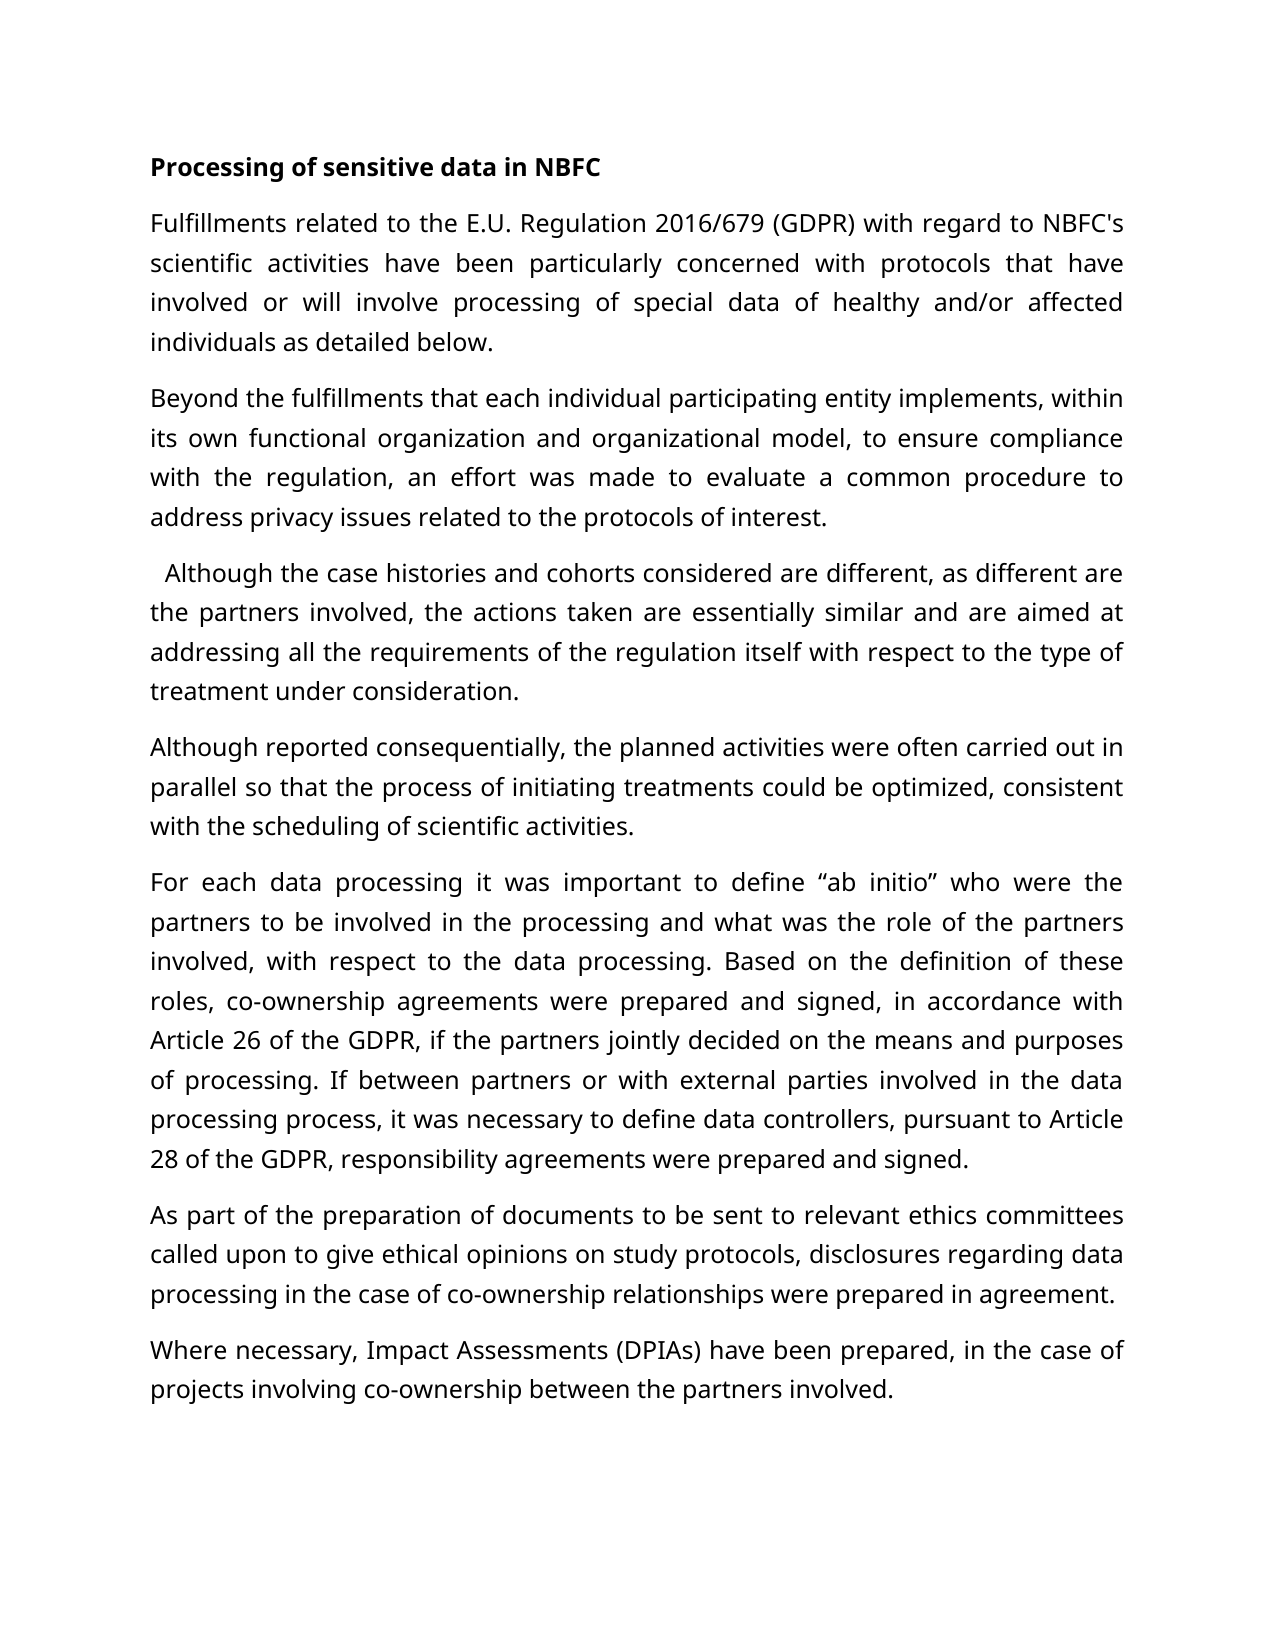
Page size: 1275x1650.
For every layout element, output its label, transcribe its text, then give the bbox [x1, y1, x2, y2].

text Fulfillments related to the E.U. Regulation 2016/679 (GDPR) with regard to NBFC's scientific activities have been particularly concerned with protocols that have involved or will involve processing of special data of healthy and/or affected individuals as detailed below. [150, 206, 1125, 359]
text Processing of sensitive data in NBFC [150, 150, 1125, 184]
text Although the case histories and cohorts considered are different, as different are the partners involved, the actions taken are essentially similar and are aimed at addressing all the requirements of the regulation itself with respect to the type of treatment under consideration. [150, 555, 1125, 708]
text Where necessary, Impact Assessments (DPIAs) have been prepared, in the case of projects involving co-ownership between the partners involved. [150, 1333, 1125, 1406]
text Beyond the fulfillments that each individual participating entity implements, within its own functional organization and organizational model, to ensure compliance with the regulation, an effort was made to evaluate a common procedure to address privacy issues related to the protocols of interest. [150, 381, 1125, 533]
text For each data processing it was important to define “ab initio” who were the partners to be involved in the processing and what was the role of the partners involved, with respect to the data processing. Based on the definition of these roles, co-ownership agreements were prepared and signed, in accordance with Article 26 of the GDPR, if the partners jointly decided on the means and purposes of processing. If between partners or with external parties involved in the data processing process, it was necessary to define data controllers, pursuant to Article 28 of the GDPR, responsibility agreements were prepared and signed. [150, 865, 1125, 1175]
text As part of the preparation of documents to be sent to relevant ethics committees called upon to give ethical opinions on study protocols, disclosures regarding data processing in the case of co-ownership relationships were prepared in agreement. [150, 1197, 1125, 1311]
text Although reported consequentially, the planned activities were often carried out in parallel so that the process of initiating treatments could be optimized, consistent with the scheduling of scientific activities. [150, 730, 1125, 843]
